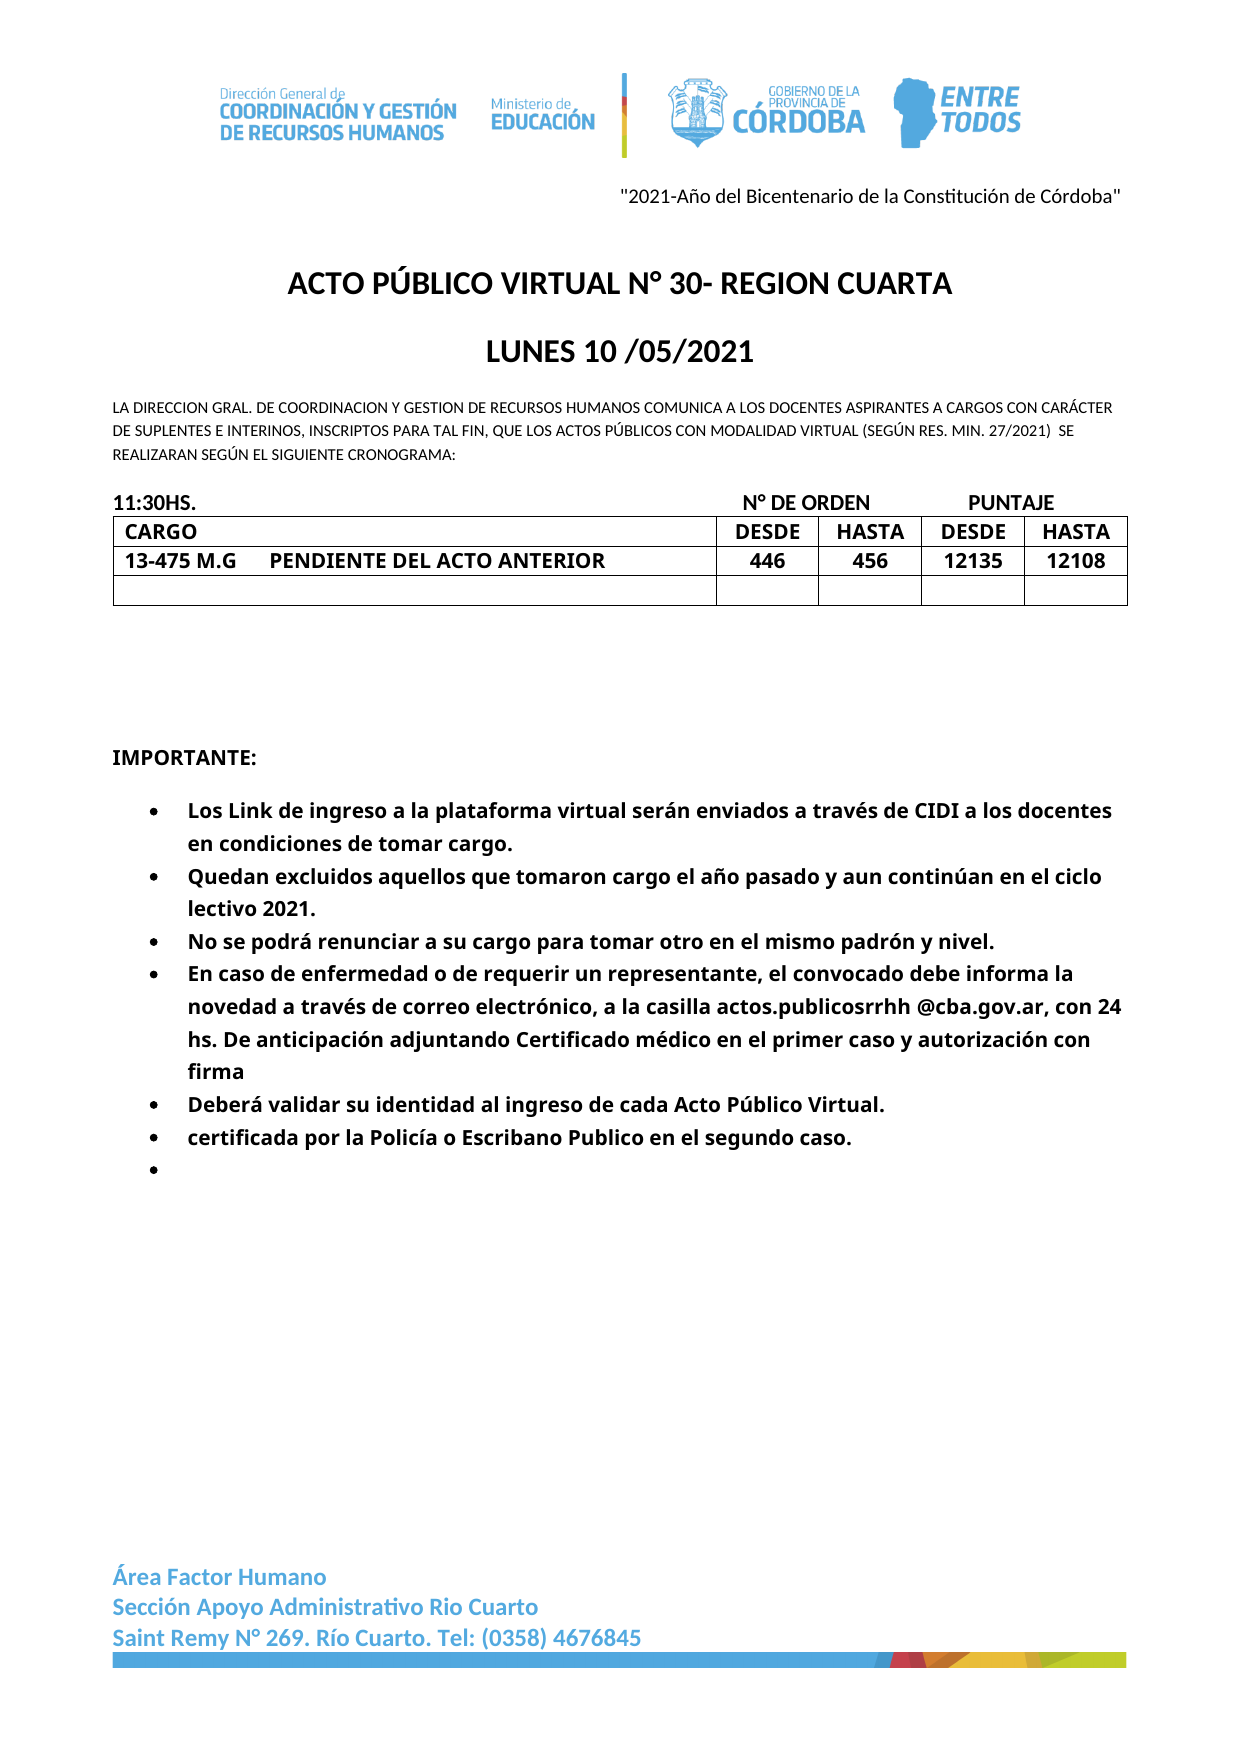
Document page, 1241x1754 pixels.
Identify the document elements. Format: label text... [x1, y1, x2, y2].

picture [219, 73, 1021, 158]
table_header CARGO [114, 517, 716, 546]
table_cell 12108 [1025, 547, 1127, 575]
table_header DESDE [922, 517, 1024, 546]
list En caso de enfermedad o de requerir un representante, el convocado debe informa la novedad a través de correo electrónico, a la casilla actos.publicosrrhh @cba.gov.ar, con 24 hs. De anticipación adjuntando Certificado médico en el primer caso y autorización con firma [150, 959, 1128, 1086]
table_cell [1025, 576, 1127, 604]
table_cell 13-475 M.G PENDIENTE DEL ACTO ANTERIOR [114, 547, 716, 575]
text LUNES 10 /05/2021 [112, 330, 1128, 370]
list No se podrá renunciar a su cargo para tomar otro en el mismo padrón y nivel. [150, 927, 1128, 955]
table_cell 446 [717, 547, 818, 575]
table_header HASTA [1025, 517, 1127, 546]
table_header DESDE [717, 517, 818, 546]
list certificada por la Policía o Escribano Publico en el segundo caso. [150, 1123, 1128, 1151]
list Deberá validar su identidad al ingreso de cada Acto Público Virtual. [150, 1090, 1128, 1118]
table_cell [819, 576, 921, 604]
table_cell [114, 576, 716, 604]
text ACTO PÚBLICO VIRTUAL N° 30- REGION CUARTA [112, 262, 1128, 303]
table_cell [717, 576, 818, 604]
table_cell [922, 576, 1024, 604]
table_cell 456 [819, 547, 921, 575]
table_cell 12135 [922, 547, 1024, 575]
text 11:30HS. N° DE ORDEN PUNTAJE [112, 488, 1128, 516]
text LA DIRECCION GRAL. DE COORDINACION Y GESTION DE RECURSOS HUMANOS COMUNICA A LOS DOCENTES ASPIRANTES A CARGOS CON CARÁCTER DE SUPLENTES E INTERINOS, INSCRIPTOS PARA TAL FIN, QUE LOS ACTOS PÚBLICOS CON MODALIDAD VIRTUAL (SEGÚN RES. MIN. 27/2021) SE REALIZARAN SEGÚN EL SIGUIENTE CRONOGRAMA: [112, 397, 1128, 464]
list Quedan excluidos aquellos que tomaron cargo el año pasado y aun continúan en el ciclo lectivo 2021. [150, 862, 1128, 923]
picture [112, 1652, 1127, 1668]
table_header HASTA [819, 517, 921, 546]
text IMPORTANTE: [112, 743, 1128, 772]
list Los Link de ingreso a la plataforma virtual serán enviados a través de CIDI a los docentes en condiciones de tomar cargo. [150, 797, 1128, 858]
